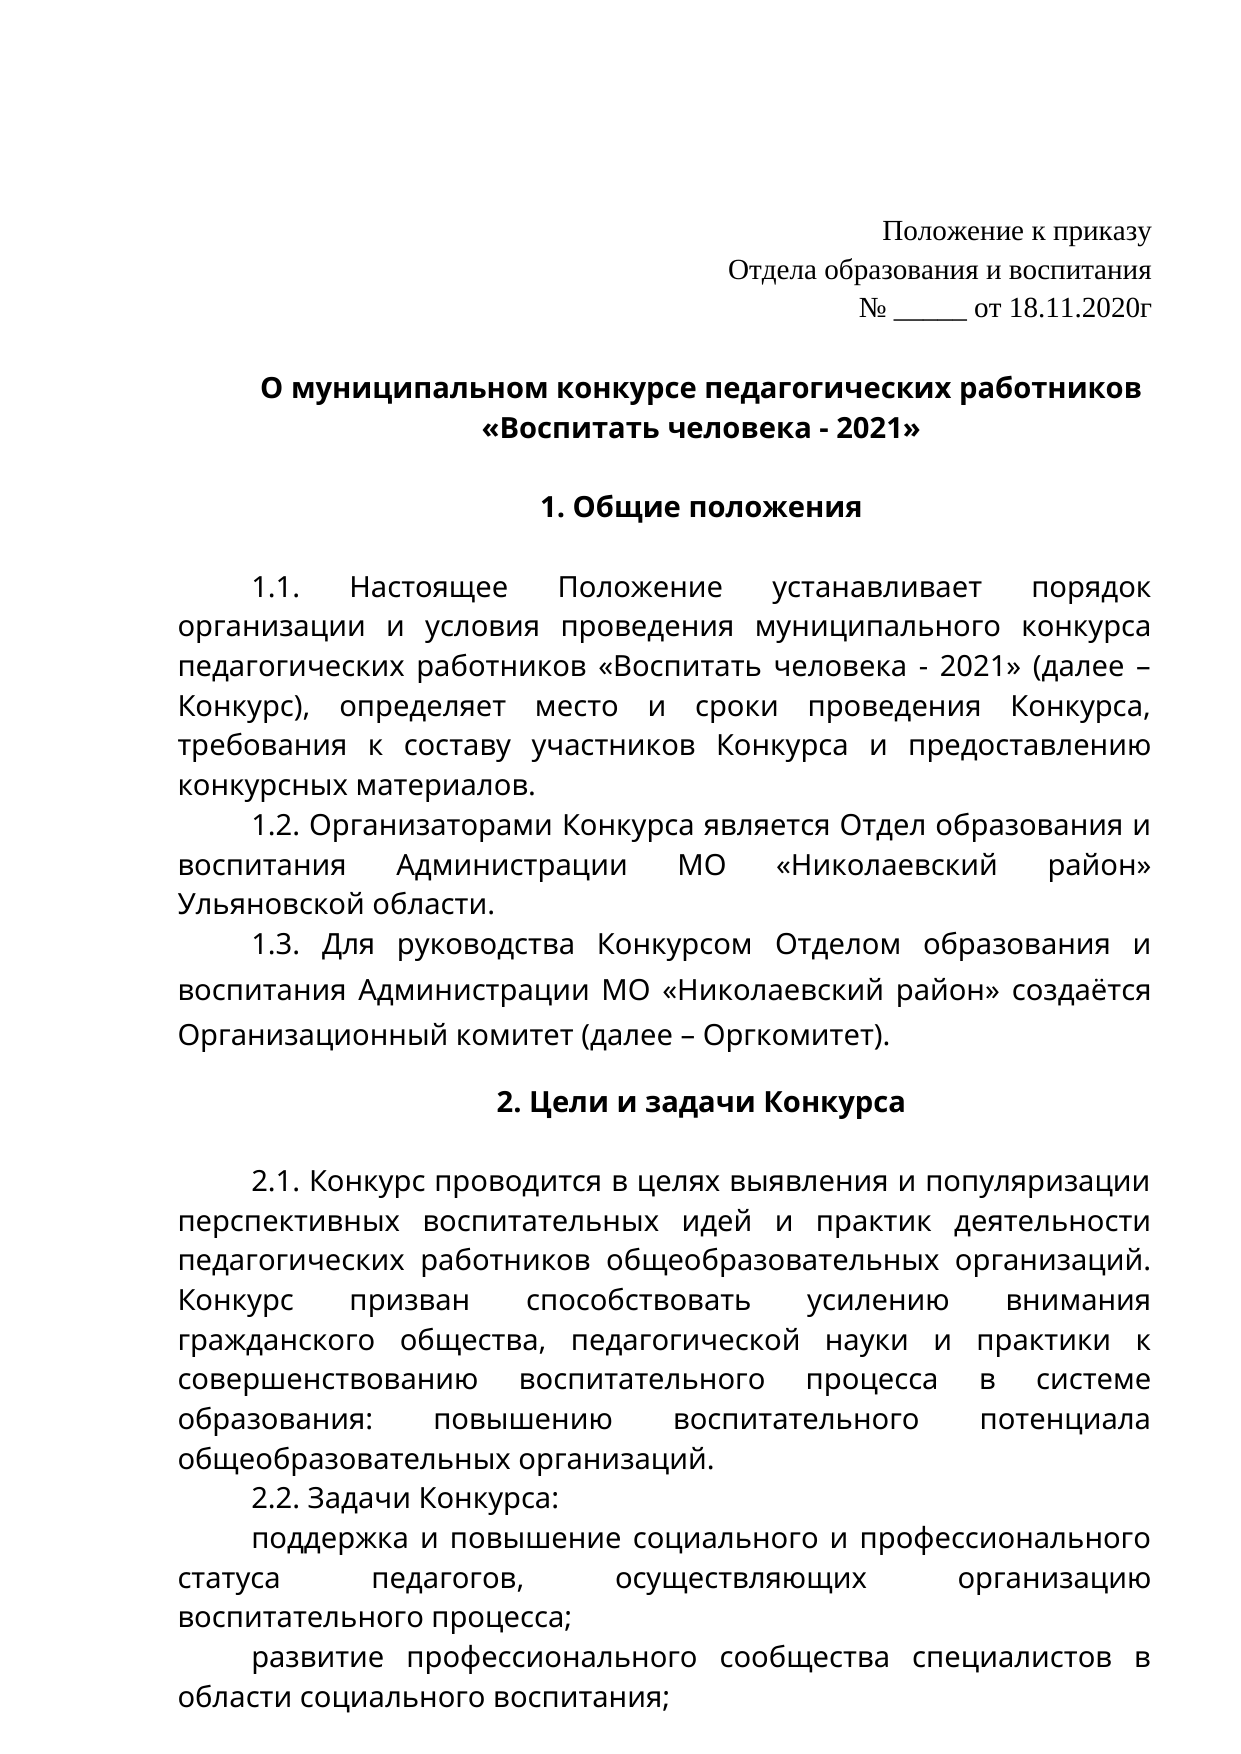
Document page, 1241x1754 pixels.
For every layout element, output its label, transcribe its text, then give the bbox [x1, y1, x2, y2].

text 1.1. Настоящее Положение устанавливает порядок организации и условия проведения муниципального конкурса педагогических работников «Воспитать человека - 2021» (далее – Конкурс), определяет место и сроки проведения Конкурса, требования к составу участников Конкурса и предоставлению конкурсных материалов. [177, 566, 1152, 804]
text развитие профессионального сообщества специалистов в области социального воспитания; [177, 1636, 1152, 1716]
text «Воспитать человека - 2021» [177, 407, 1152, 447]
text 1.2. Организаторами Конкурса является Отдел образования и воспитания Администрации МО «Николаевский район» Ульяновской области. [177, 804, 1152, 923]
text № _____ от 18.11.2020г [177, 290, 1152, 324]
text О муниципальном конкурсе педагогических работников [177, 367, 1152, 407]
text Положение к приказу [177, 213, 1152, 247]
text 2.1. Конкурс проводится в целях выявления и популяризации перспективных воспитательных идей и практик деятельности педагогических работников общеобразовательных организаций. Конкурс призван способствовать усилению внимания гражданского общества, педагогической науки и практики к совершенствованию воспитательного процесса в системе образования: повышению воспитательного потенциала общеобразовательных организаций. [177, 1160, 1152, 1478]
text 1. Общие положения [177, 487, 1152, 526]
text 2. Цели и задачи Конкурса [177, 1081, 1152, 1121]
text поддержка и повышение социального и профессионального статуса педагогов, осуществляющих организацию воспитательного процесса; [177, 1517, 1152, 1636]
text 1.3. Для руководства Конкурсом Отделом образования и воспитания Администрации МО «Николаевский район» создаётся Организационный комитет (далее – Оргкомитет). [177, 923, 1152, 1054]
text 2.2. Задачи Конкурса: [177, 1478, 1152, 1517]
text Отдела образования и воспитания [177, 252, 1152, 285]
